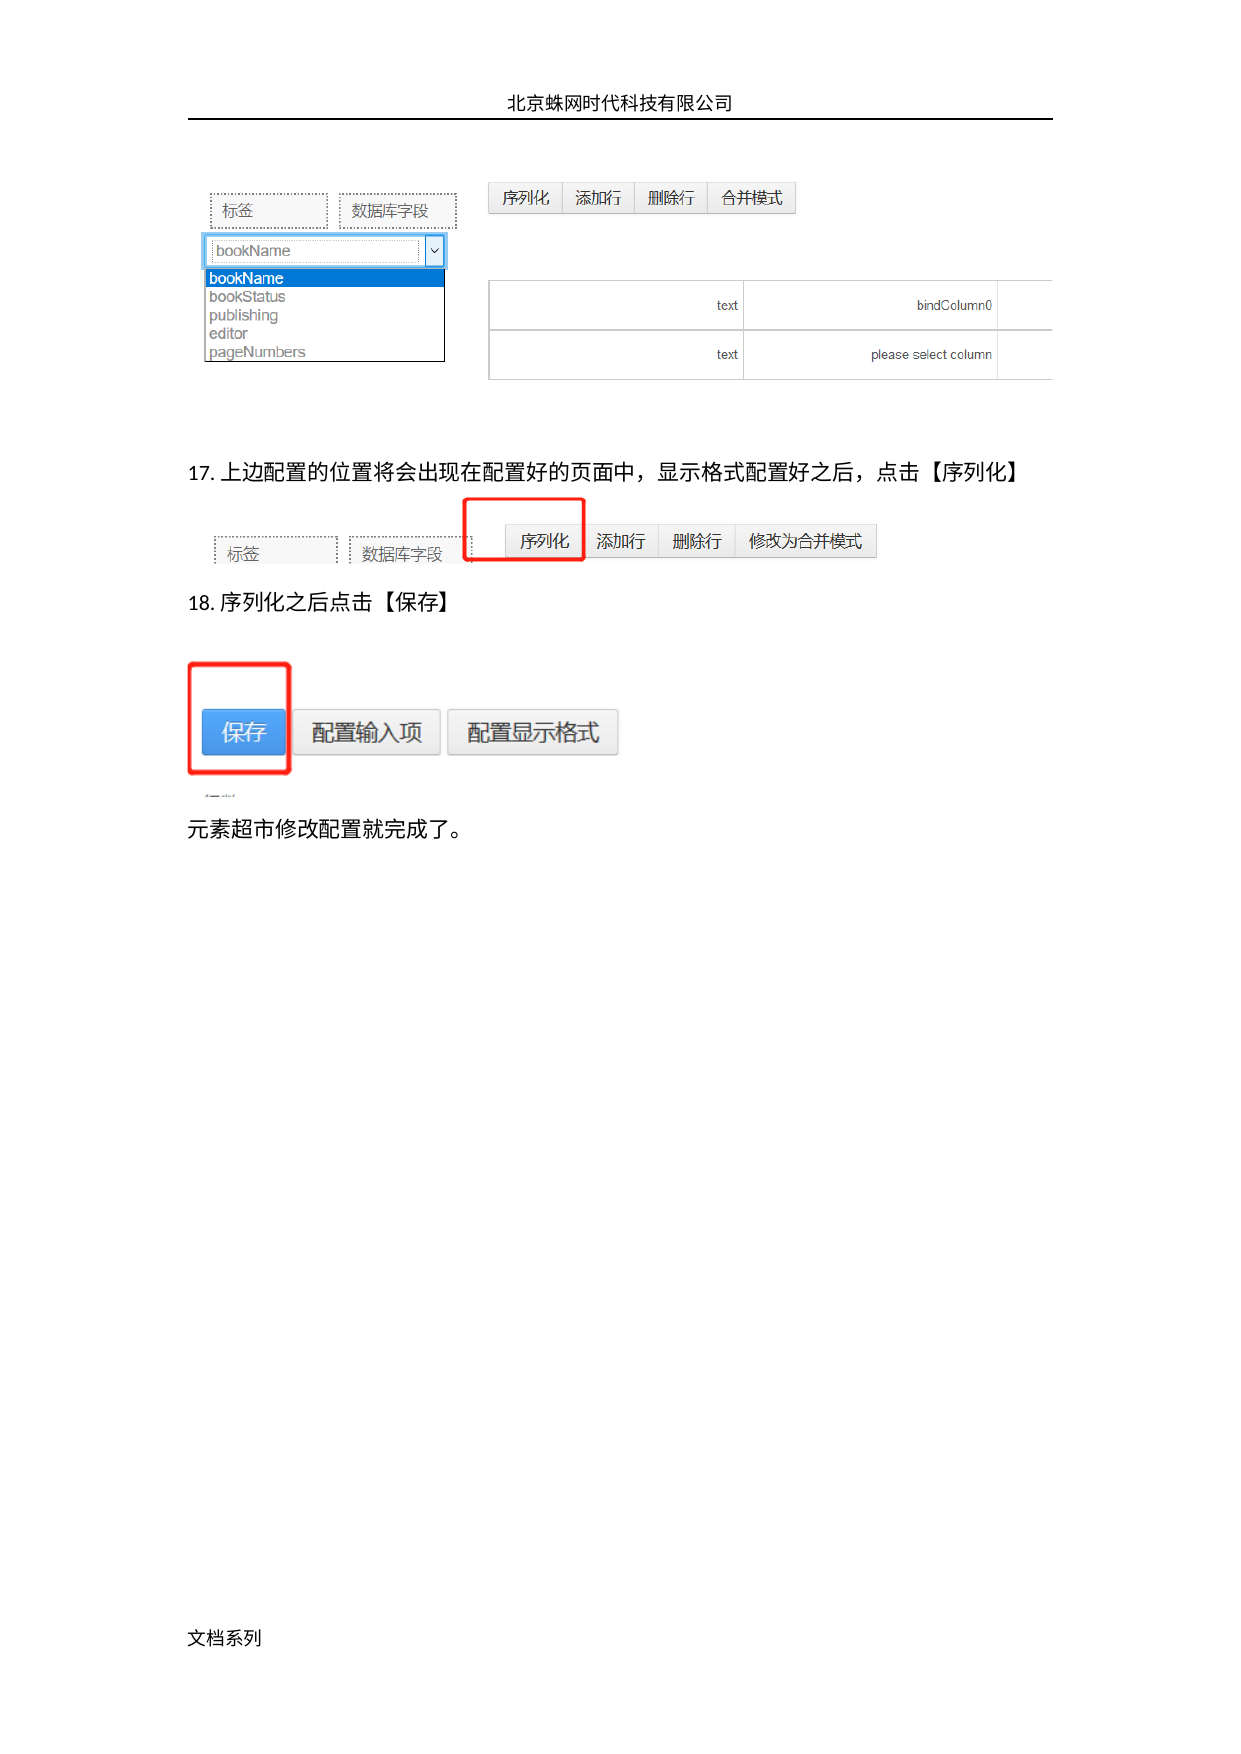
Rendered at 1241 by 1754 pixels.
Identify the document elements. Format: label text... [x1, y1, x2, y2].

picture [187, 487, 1053, 564]
list 序列化之后点击【保存】 [187, 584, 1053, 617]
picture [187, 162, 1053, 429]
list 上边配置的位置将会出现在配置好的页面中，显示格式配置好之后，点击【序列化】 [187, 454, 1053, 487]
list 元素超市修改配置就完成了。 [187, 812, 1053, 844]
picture [187, 617, 969, 797]
